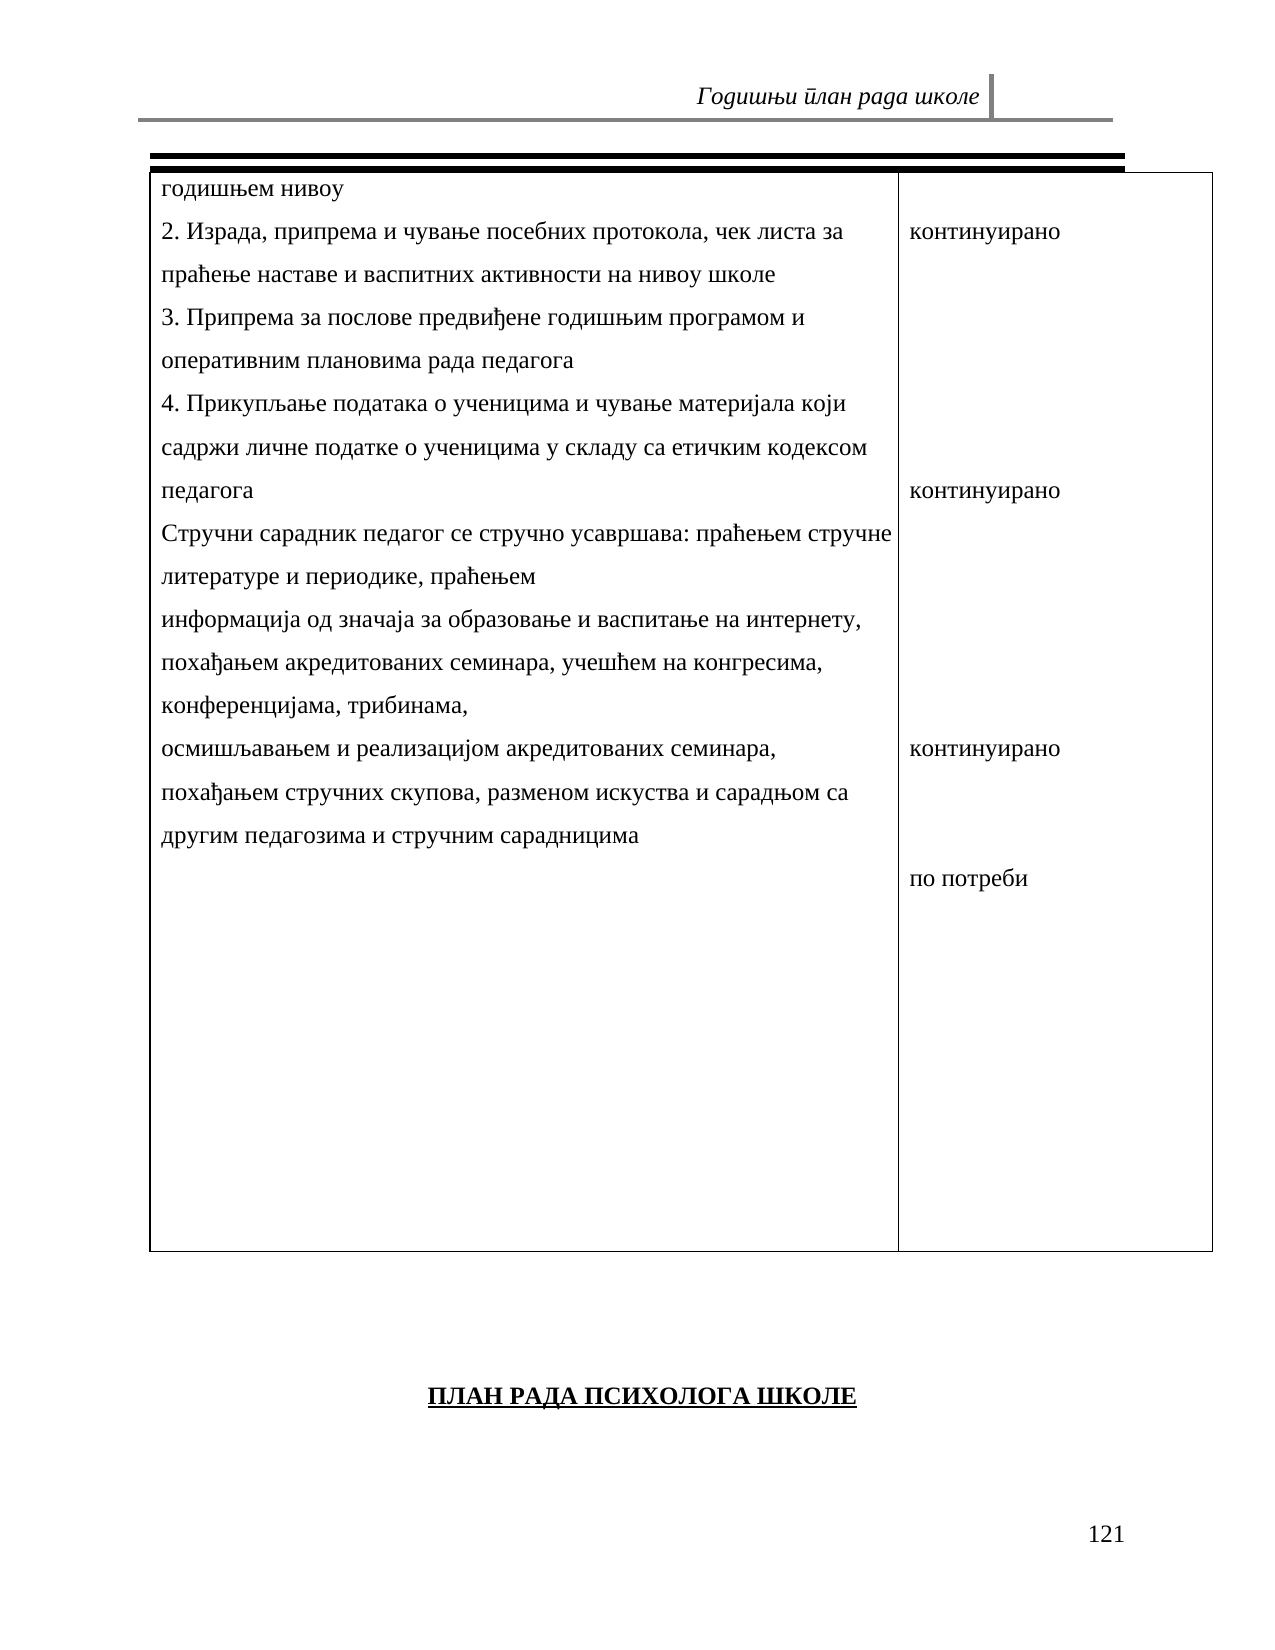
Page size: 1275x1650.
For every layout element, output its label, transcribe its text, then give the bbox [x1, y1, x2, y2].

text ПЛАН РАДА ПСИХОЛОГА ШКОЛЕ [150, 1381, 1134, 1410]
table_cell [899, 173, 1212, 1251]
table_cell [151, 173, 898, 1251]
